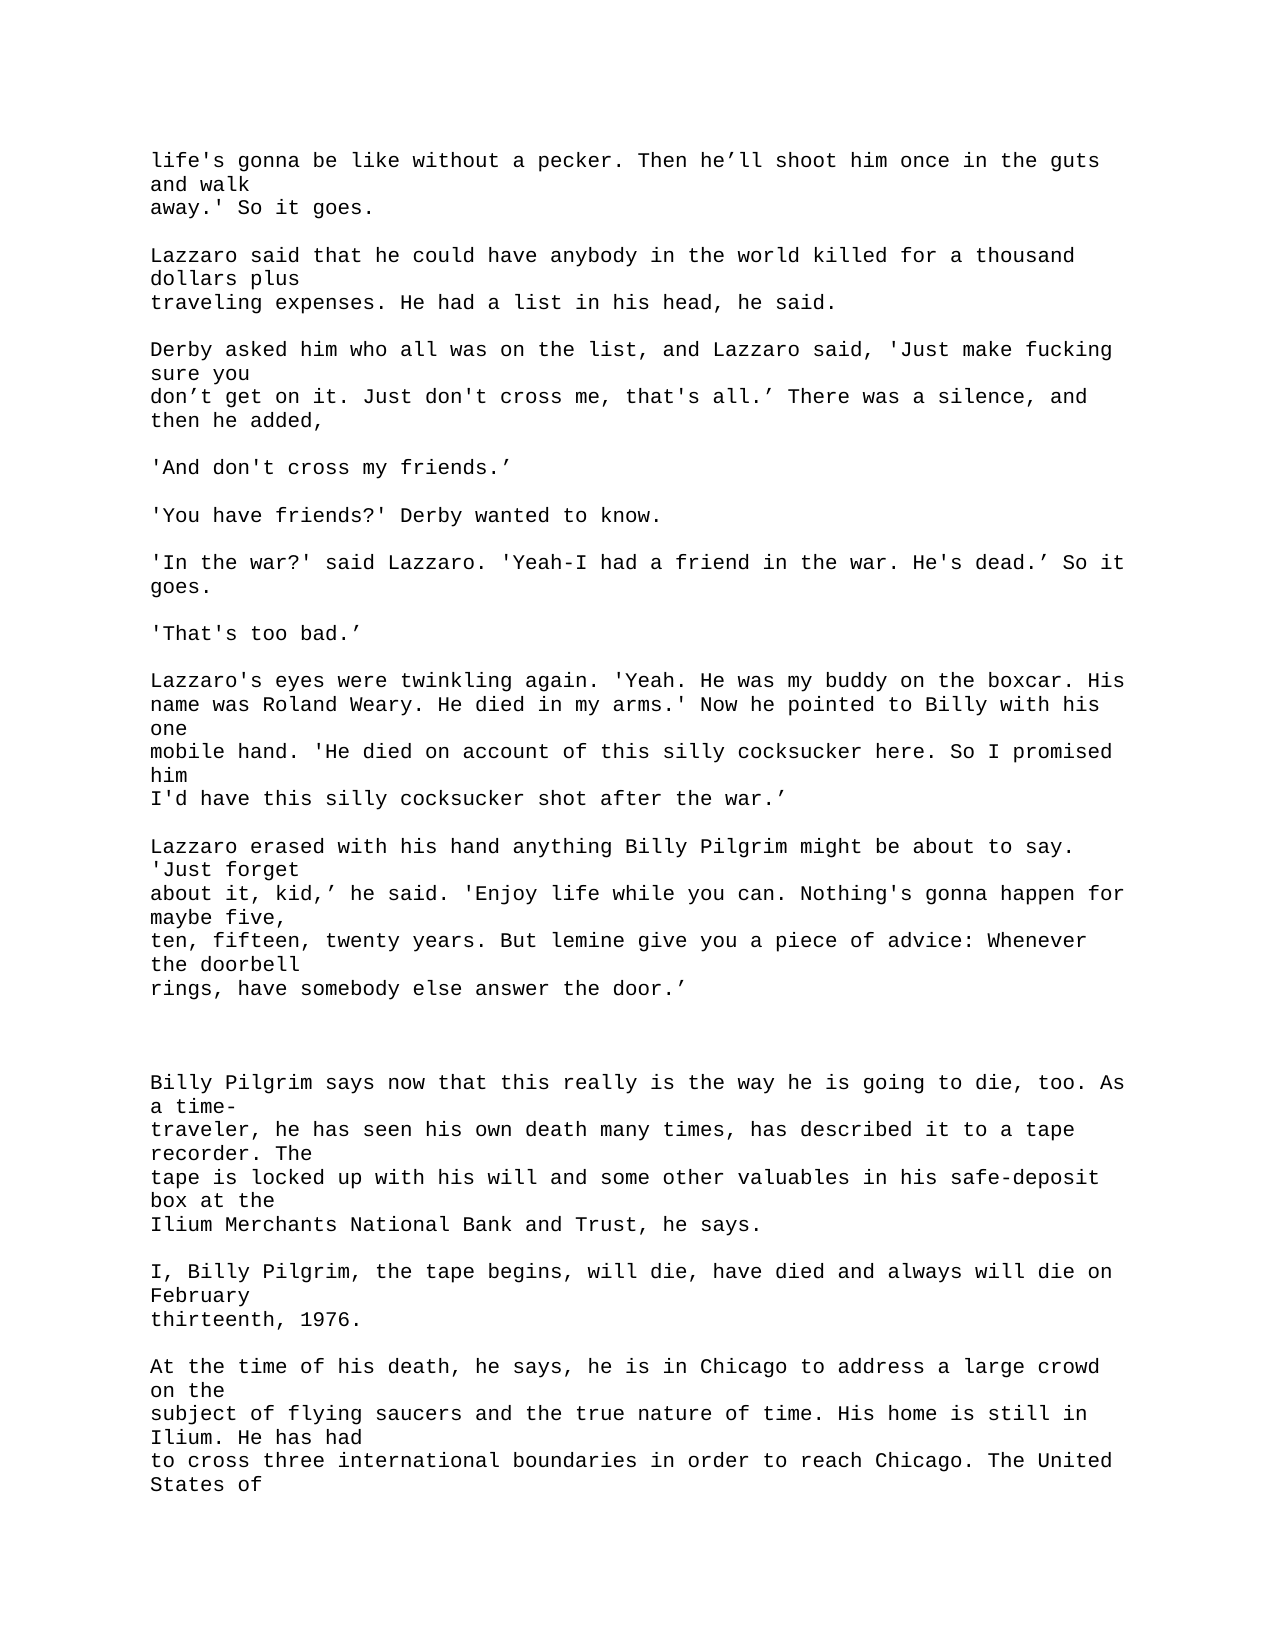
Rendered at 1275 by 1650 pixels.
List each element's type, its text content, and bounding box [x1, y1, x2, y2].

text Lazzaro erased with his hand anything Billy Pilgrim might be about to say. 'Just forget [150, 836, 1125, 883]
text Ilium Merchants National Bank and Trust, he says. [150, 1214, 1125, 1238]
text about it, kid,’ he said. 'Enjoy life while you can. Nothing's gonna happen for maybe five, [150, 883, 1125, 930]
text 'In the war?' said Lazzaro. 'Yeah-I had a friend in the war. He's dead.’ So it goes. [150, 552, 1125, 599]
text Lazzaro said that he could have anybody in the world killed for a thousand dollars plus [150, 244, 1125, 292]
text traveler, he has seen his own death many times, has described it to a tape recorder. The [150, 1119, 1125, 1167]
text Billy Pilgrim says now that this really is the way he is going to die, too. As a time- [150, 1072, 1125, 1119]
text I, Billy Pilgrim, the tape begins, will die, have died and always will die on February [150, 1261, 1125, 1309]
text traveling expenses. He had a list in his head, he said. [150, 292, 1125, 316]
text subject of flying saucers and the true nature of time. His home is still in Ilium. He has had [150, 1403, 1125, 1451]
text life's gonna be like without a pecker. Then he’ll shoot him once in the guts and walk [150, 150, 1125, 197]
text name was Roland Weary. He died in my arms.' Now he pointed to Billy with his one [150, 694, 1125, 741]
text Derby asked him who all was on the list, and Lazzaro said, 'Just make fucking sure you [150, 339, 1125, 386]
text ten, fifteen, twenty years. But lemine give you a piece of advice: Whenever the doorbell [150, 930, 1125, 978]
text 'That's too bad.’ [150, 623, 1125, 647]
text mobile hand. 'He died on account of this silly cocksucker here. So I promised him [150, 741, 1125, 788]
text don’t get on it. Just don't cross me, that's all.’ There was a silence, and then he added, [150, 386, 1125, 434]
text thirteenth, 1976. [150, 1309, 1125, 1332]
text Lazzaro's eyes were twinkling again. 'Yeah. He was my buddy on the boxcar. His [150, 670, 1125, 694]
text 'You have friends?' Derby wanted to know. [150, 505, 1125, 528]
text tape is locked up with his will and some other valuables in his safe-deposit box at the [150, 1167, 1125, 1214]
text to cross three international boundaries in order to reach Chicago. The United States of [150, 1451, 1125, 1498]
text I'd have this silly cocksucker shot after the war.’ [150, 788, 1125, 812]
text away.' So it goes. [150, 197, 1125, 221]
text At the time of his death, he says, he is in Chicago to address a large crowd on the [150, 1356, 1125, 1403]
text 'And don't cross my friends.’ [150, 457, 1125, 481]
text rings, have somebody else answer the door.’ [150, 978, 1125, 1001]
